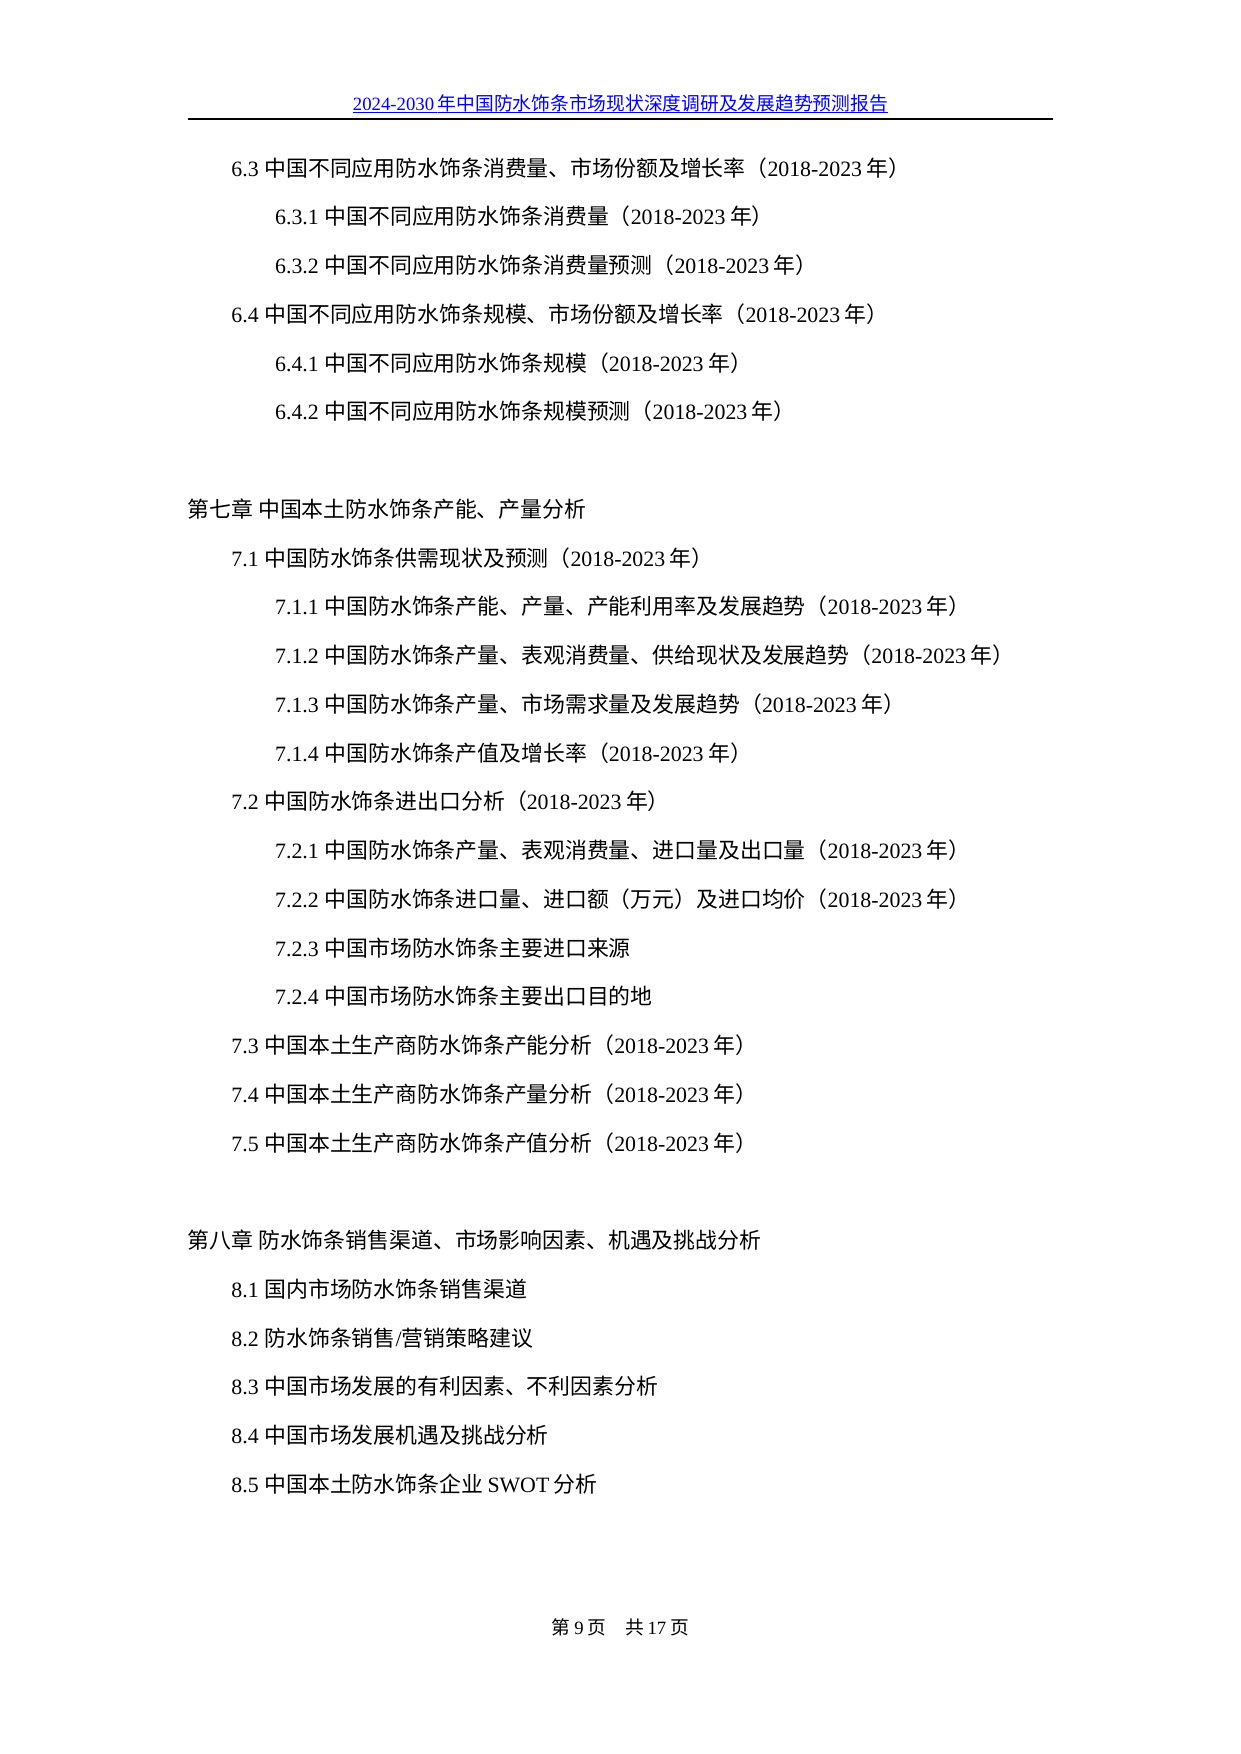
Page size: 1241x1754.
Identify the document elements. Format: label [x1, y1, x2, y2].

text [187, 150, 1053, 1499]
